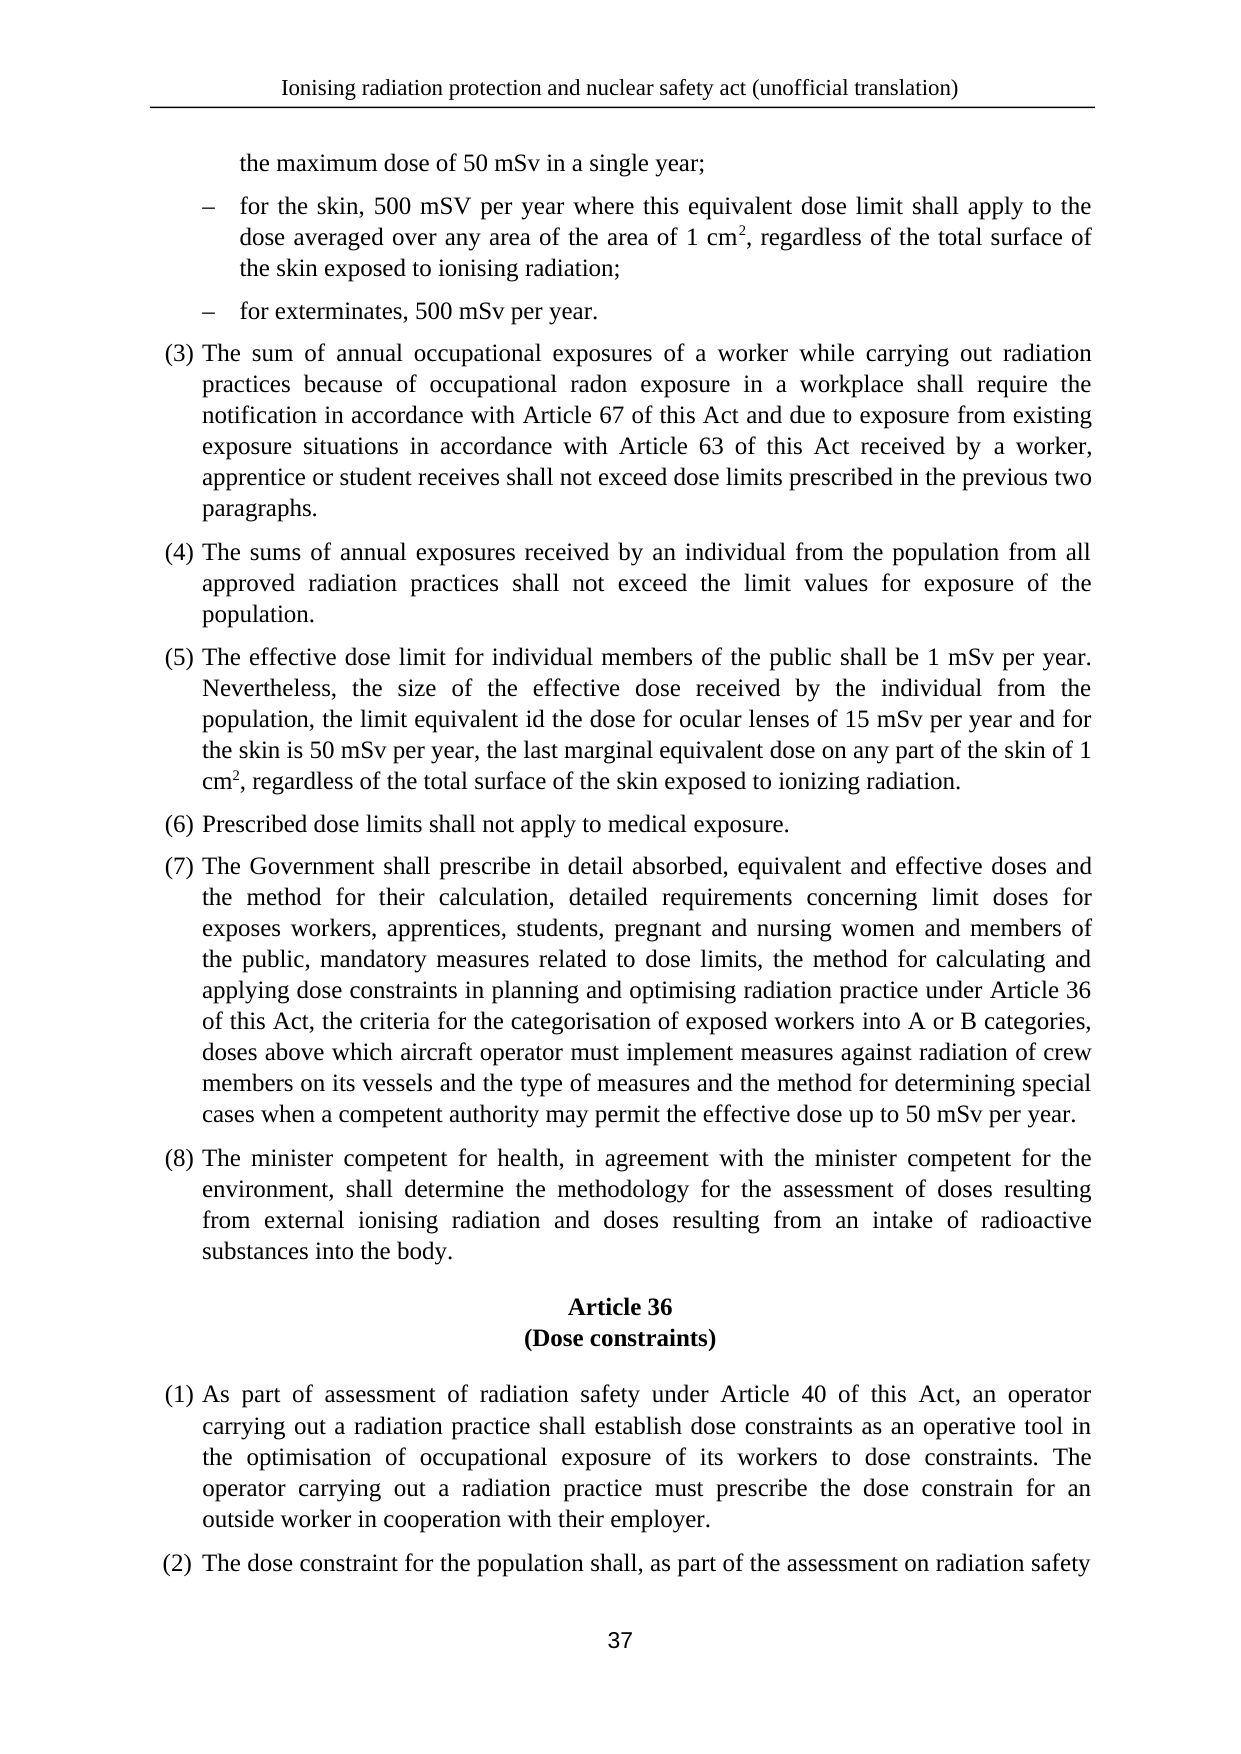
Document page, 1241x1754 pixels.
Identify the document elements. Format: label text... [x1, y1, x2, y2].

list The sums of annual exposures received by an individual from the population from all approved radiation practices shall not exceed the limit values for exposure of the population. [164, 537, 1093, 627]
list Prescribed dose limits shall not apply to medical exposure. [164, 810, 1093, 838]
list As part of assessment of radiation safety under Article 40 of this Act, an operator carrying out a radiation practice shall establish dose constraints as an operative tool in the optimisation of occupational exposure of its workers to dose constraints. The operator carrying out a radiation practice must prescribe the dose constrain for an outside worker in cooperation with their employer. [164, 1379, 1093, 1533]
list for the skin, 500 mSV per year where this equivalent dose limit shall apply to the dose averaged over any area of the area of 1 cm2, regardless of the total surface of the skin exposed to ionising radiation; [202, 191, 1093, 282]
list for exterminates, 500 mSv per year. [202, 297, 1093, 325]
list The Government shall prescribe in detail absorbed, equivalent and effective doses and the method for their calculation, detailed requirements concerning limit doses for exposes workers, apprentices, students, pregnant and nursing women and members of the public, mandatory measures related to dose limits, the method for calculating and applying dose constraints in planning and optimising radiation practice under Article 36 of this Act, the criteria for the categorisation of exposed workers into A or B categories, doses above which aircraft operator must implement measures against radiation of crew members on its vessels and the type of measures and the method for determining special cases when a competent authority may permit the effective dose up to 50 mSv per year. [164, 851, 1093, 1128]
subtitle Article 36 (Dose constraints) [148, 1292, 1093, 1352]
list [202, 148, 1093, 176]
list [162, 1548, 1093, 1577]
list The effective dose limit for individual members of the public shall be 1 mSv per year. Nevertheless, the size of the effective dose received by the individual from the population, the limit equivalent id the dose for ocular lenses of 15 mSv per year and for the skin is 50 mSv per year, the last marginal equivalent dose on any part of the skin of 1 cm2, regardless of the total surface of the skin exposed to ionizing radiation. [164, 642, 1093, 795]
list The sum of annual occupational exposures of a worker while carrying out radiation practices because of occupational radon exposure in a workplace shall require the notification in accordance with Article 67 of this Act and due to exposure from existing exposure situations in accordance with Article 63 of this Act received by a worker, apprentice or student receives shall not exceed dose limits prescribed in the previous two paragraphs. [164, 338, 1093, 522]
list The minister competent for health, in agreement with the minister competent for the environment, shall determine the methodology for the assessment of doses resulting from external ionising radiation and doses resulting from an intake of radioactive substances into the body. [164, 1143, 1093, 1265]
